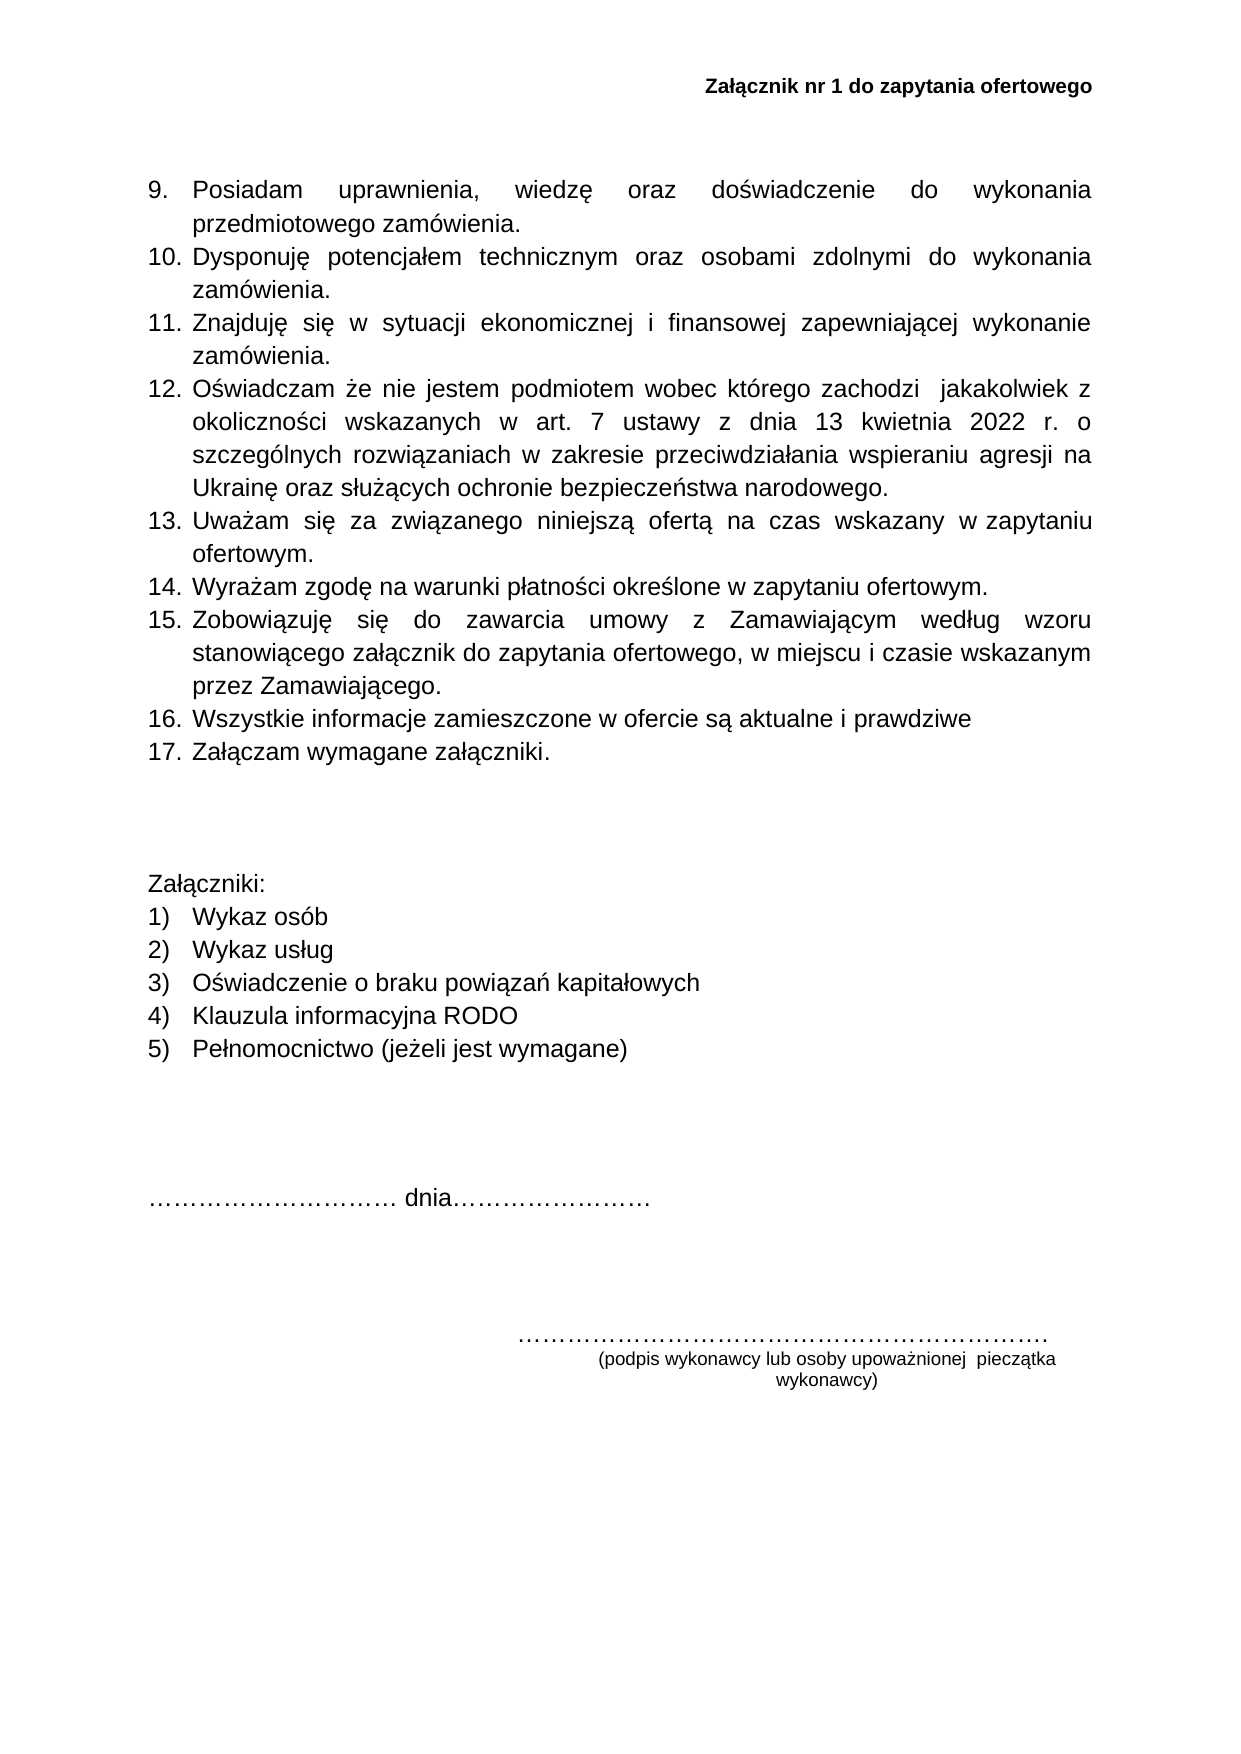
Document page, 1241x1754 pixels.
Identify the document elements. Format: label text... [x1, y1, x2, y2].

list Wyrażam zgodę na warunki płatności określone w zapytaniu ofertowym. [148, 572, 1093, 601]
text (podpis wykonawcy lub osoby upoważnionej pieczątka wykonawcy) [561, 1347, 1093, 1390]
text ………………………………………………………. [516, 1318, 1093, 1347]
text Załączniki: [148, 869, 1093, 898]
list Posiadam uprawnienia, wiedzę oraz doświadczenie do wykonania przedmiotowego zamówienia. [148, 176, 1093, 237]
text ………………………… dnia…………………… [148, 1183, 1093, 1211]
list Wszystkie informacje zamieszczone w ofercie są aktualne i prawdziwe [148, 704, 1093, 733]
list Pełnomocnictwo (jeżeli jest wymagane) [148, 1034, 1093, 1063]
list Oświadczam że nie jestem podmiotem wobec którego zachodzi jakakolwiek z okoliczności wskazanych w art. 7 ustawy z dnia 13 kwietnia 2022 r. o szczególnych rozwiązaniach w zakresie przeciwdziałania wspieraniu agresji na Ukrainę oraz służących ochronie bezpieczeństwa narodowego. [148, 374, 1093, 501]
list Znajduję się w sytuacji ekonomicznej i finansowej zapewniającej wykonanie zamówienia. [148, 308, 1093, 369]
list Zobowiązuję się do zawarcia umowy z Zamawiającym według wzoru stanowiącego załącznik do zapytania ofertowego, w miejscu i czasie wskazanym przez Zamawiającego. [148, 605, 1093, 699]
list Klauzula informacyjna RODO [148, 1001, 1093, 1030]
list Oświadczenie o braku powiązań kapitałowych [148, 968, 1093, 997]
list Dysponuję potencjałem technicznym oraz osobami zdolnymi do wykonania zamówienia. [148, 242, 1093, 303]
list Uważam się za związanego niniejszą ofertą na czas wskazany w zapytaniu ofertowym. [148, 506, 1093, 567]
list Załączam wymagane załączniki. [148, 737, 1093, 766]
list Wykaz osób [148, 902, 1093, 931]
list Wykaz usług [148, 935, 1093, 964]
